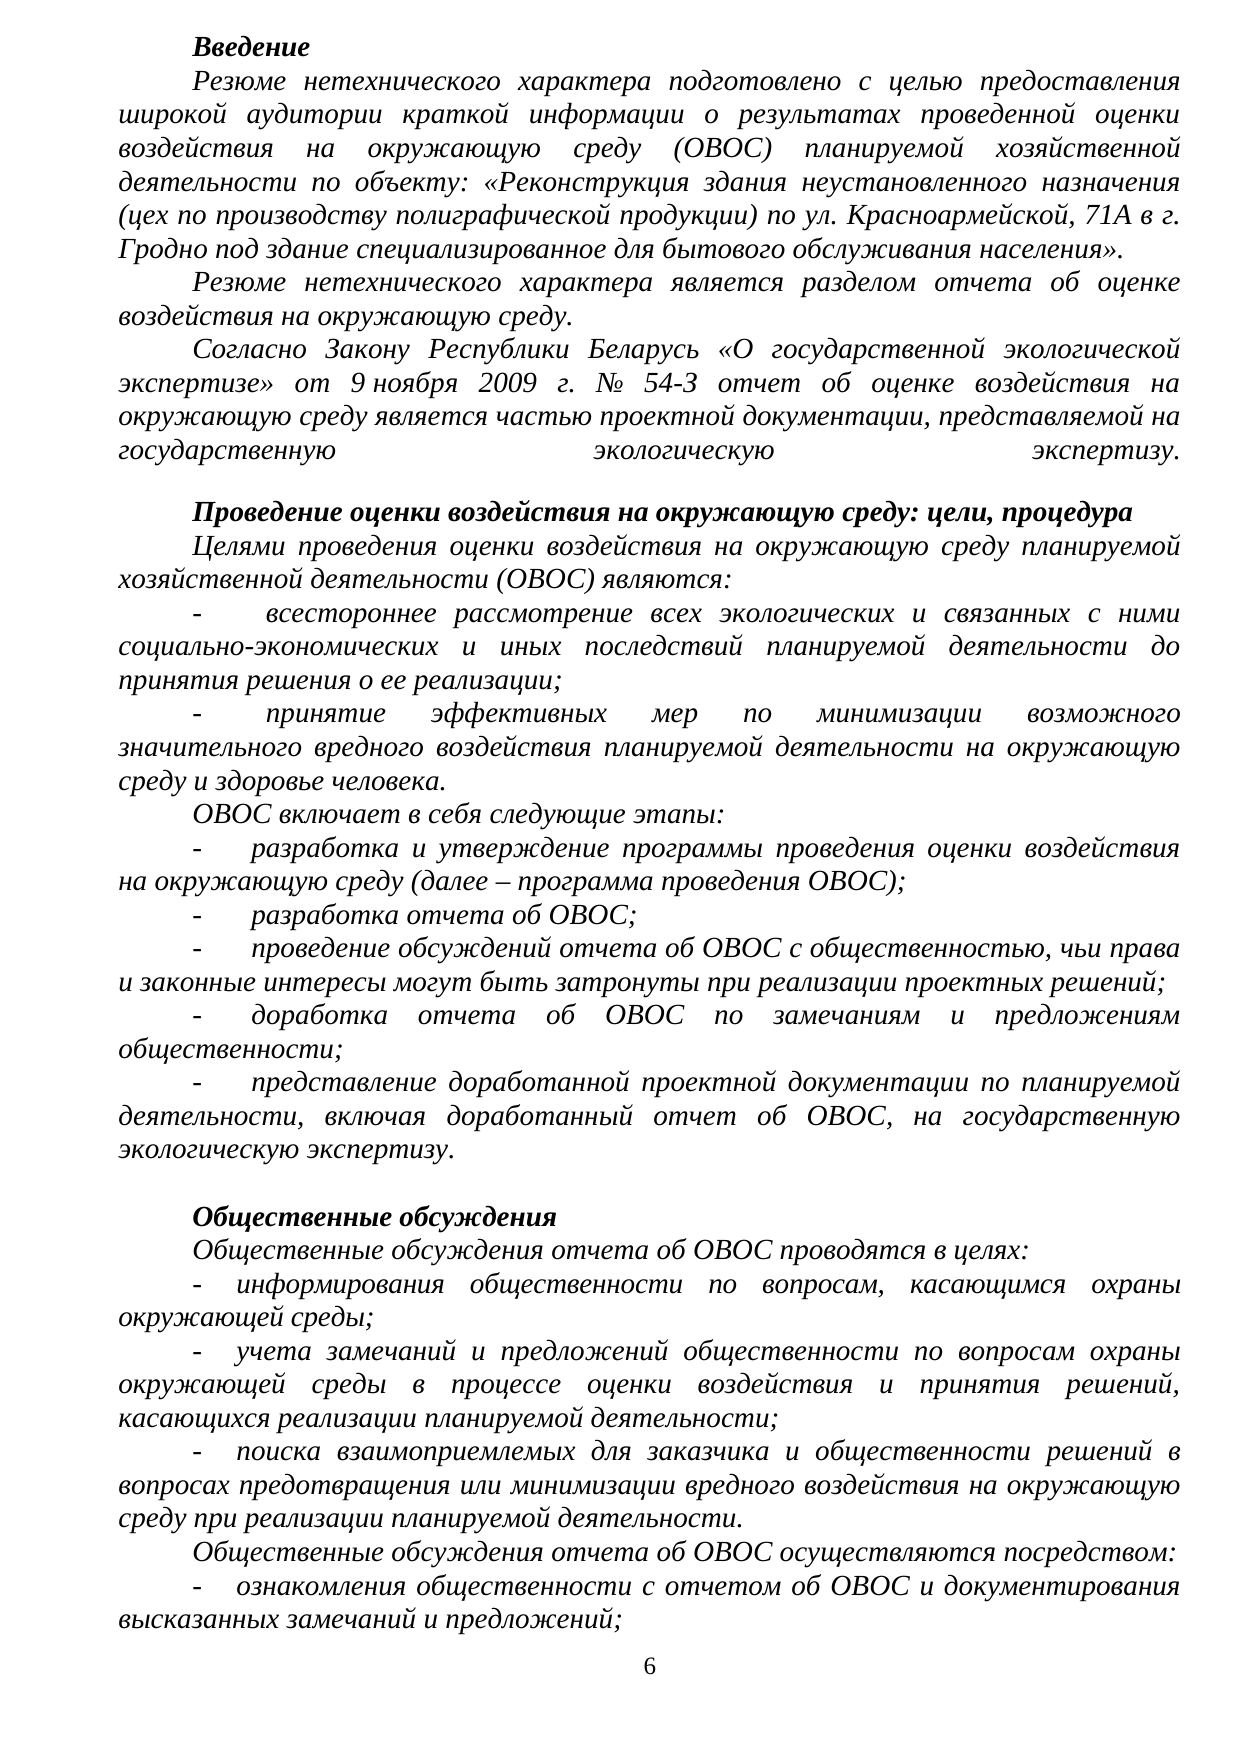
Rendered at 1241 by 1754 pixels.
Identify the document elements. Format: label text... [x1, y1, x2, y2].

text Общественные обсуждения отчета об ОВОС осуществляются посредством: [118, 1534, 1181, 1568]
text - ознакомления общественности с отчетом об ОВОС и документирования высказанных замечаний и предложений; [118, 1568, 1181, 1635]
text - информирования общественности по вопросам, касающимся охраны окружающей среды; [118, 1266, 1181, 1333]
text Резюме нетехнического характера является разделом отчета об оценке воздействия на окружающую среду. [118, 264, 1181, 331]
text ОВОС включает в себя следующие этапы: [118, 796, 1181, 830]
text Проведение оценки воздействия на окружающую среду: цели, процедура [118, 494, 1181, 528]
text - доработка отчета об ОВОС по замечаниям и предложениям общественности; [118, 997, 1181, 1064]
text - учета замечаний и предложений общественности по вопросам охраны окружающей среды в процессе оценки воздействия и принятия решений, касающихся реализации планируемой деятельности; [118, 1333, 1181, 1433]
text Общественные обсуждения [118, 1199, 1181, 1232]
text - разработка отчета об ОВОС; [118, 897, 1181, 930]
text Резюме нетехнического характера подготовлено с целью предоставления широкой аудитории краткой информации о результатах проведенной оценки воздействия на окружающую среду (ОВОС) планируемой хозяйственной деятельности по объекту: «Реконструкция здания неустановленного назначения (цех по производству полиграфической продукции) по ул. Красноармейской, 71А в г. Гродно под здание специализированное для бытового обслуживания населения». [118, 63, 1181, 264]
text - всестороннее рассмотрение всех экологических и связанных с ними социально-экономических и иных последствий планируемой деятельности до принятия решения о ее реализации; [118, 595, 1181, 696]
text - представление доработанной проектной документации по планируемой деятельности, включая доработанный отчет об ОВОС, на государственную экологическую экспертизу. [118, 1064, 1181, 1165]
text Согласно Закону Республики Беларусь «О государственной экологической экспертизе» от 9 ноября 2009 г. № 54-З отчет об оценке воздействия на окружающую среду является частью проектной документации, представляемой на государственную экологическую экспертизу. [118, 331, 1181, 494]
text - разработка и утверждение программы проведения оценки воздействия на окружающую среду (далее – программа проведения ОВОС); [118, 830, 1181, 897]
text - принятие эффективных мер по минимизации возможного значительного вредного воздействия планируемой деятельности на окружающую среду и здоровье человека. [118, 696, 1181, 796]
text - поиска взаимоприемлемых для заказчика и общественности решений в вопросах предотвращения или минимизации вредного воздействия на окружающую среду при реализации планируемой деятельности. [118, 1433, 1181, 1534]
text Общественные обсуждения отчета об ОВОС проводятся в целях: [118, 1232, 1181, 1266]
text Целями проведения оценки воздействия на окружающую среду планируемой хозяйственной деятельности (ОВОС) являются: [118, 528, 1181, 595]
text Введение [118, 29, 1181, 63]
text - проведение обсуждений отчета об ОВОС с общественностью, чьи права и законные интересы могут быть затронуты при реализации проектных решений; [118, 930, 1181, 997]
